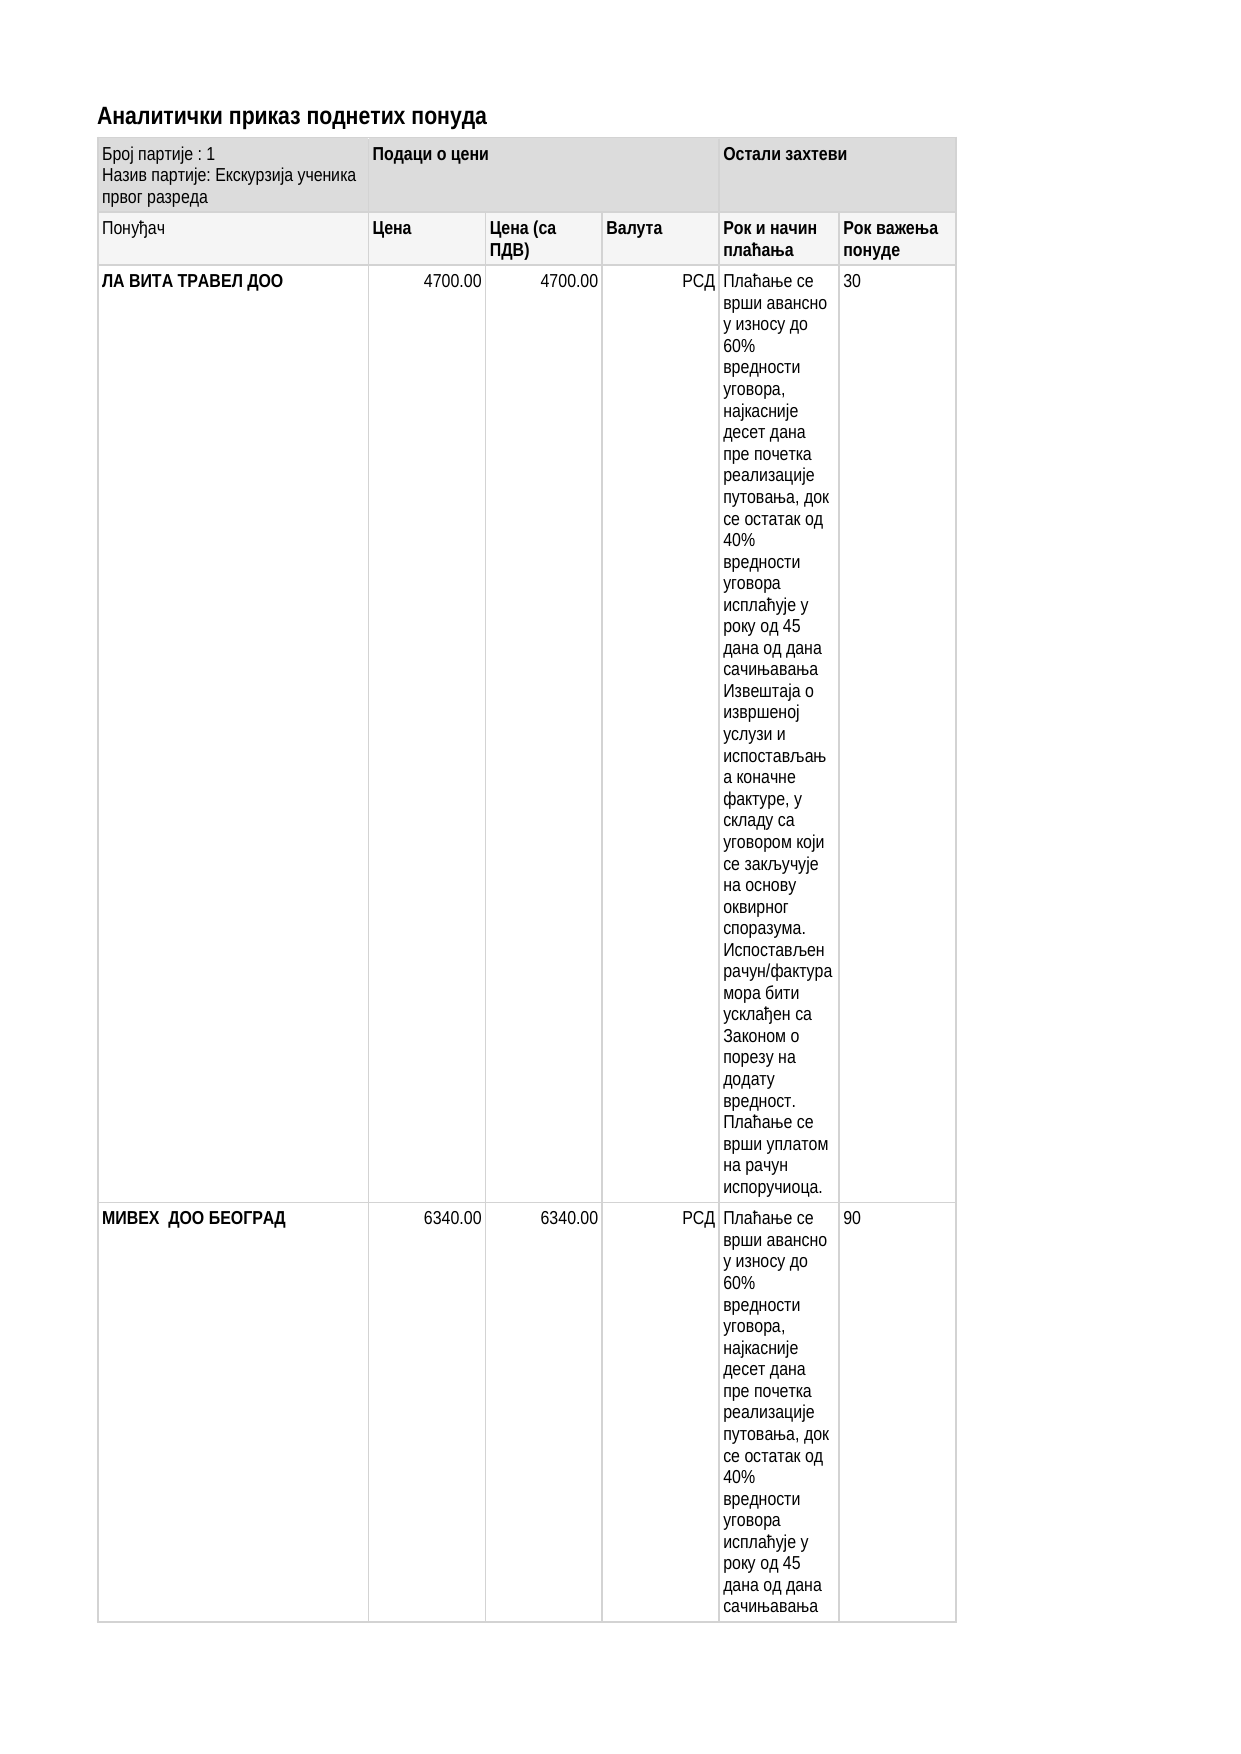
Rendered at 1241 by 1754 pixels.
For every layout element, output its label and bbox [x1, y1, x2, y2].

table_header [89, 97, 1240, 1623]
